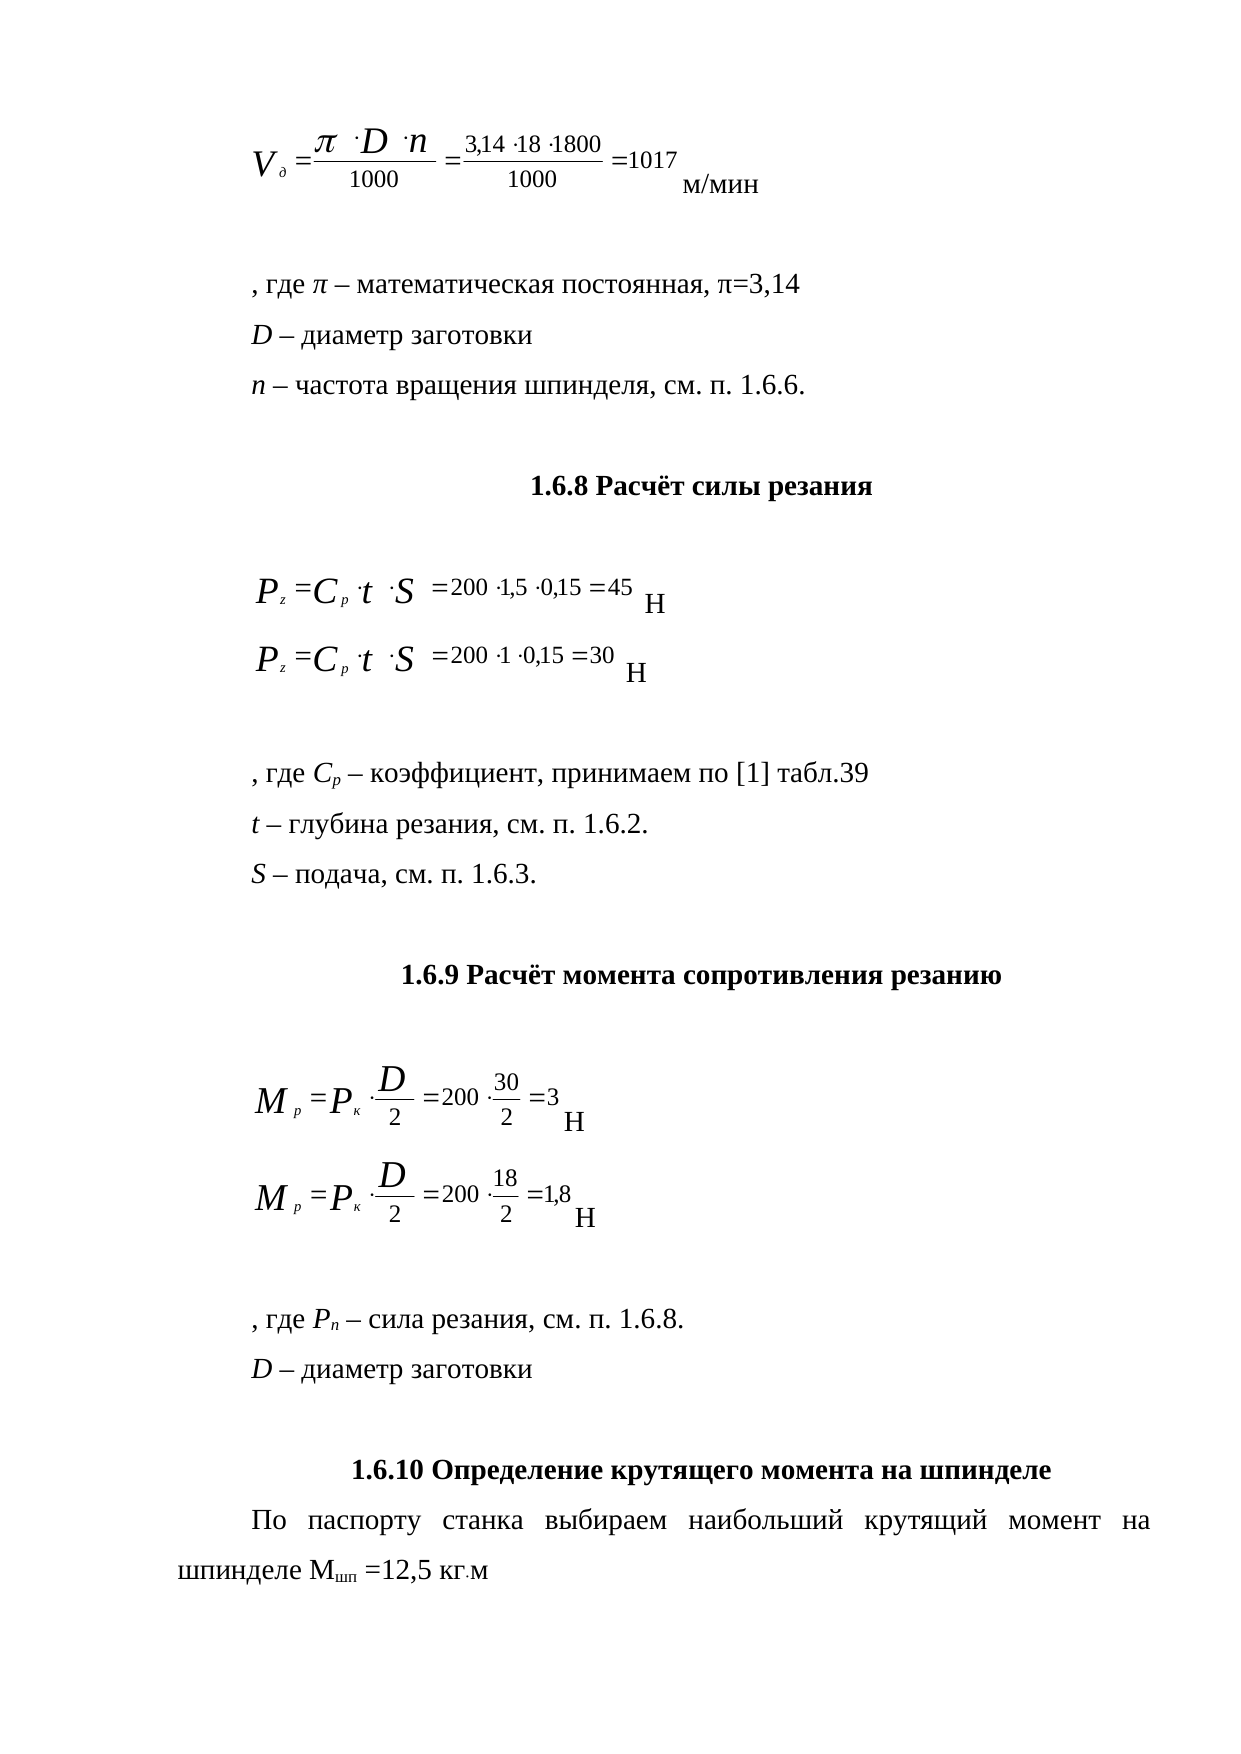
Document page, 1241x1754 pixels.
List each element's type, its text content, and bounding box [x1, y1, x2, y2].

text 1.6.8 Расчёт силы резания [177, 468, 1152, 501]
text n – частота вращения шпинделя, см. п. 1.6.6. [177, 367, 1152, 401]
text , где π – математическая постоянная, π=3,14 [177, 267, 1152, 300]
text Н [177, 1057, 1152, 1137]
text По паспорту станка выбираем наибольший крутящий момент на шпинделе Мшп =12,5 кг·м [177, 1502, 1152, 1586]
text 1.6.9 Расчёт момента сопротивления резанию [177, 957, 1152, 990]
text , где Рп – сила резания, см. п. 1.6.8. [177, 1301, 1152, 1334]
text S – подача, см. п. 1.6.3. [177, 856, 1152, 890]
text , где Ср – коэффициент, принимаем по [1] табл.39 [177, 756, 1152, 789]
text Н [177, 568, 1152, 620]
text 1.6.10 Определение крутящего момента на шпинделе [177, 1452, 1152, 1485]
text Н [177, 637, 1152, 688]
text Н [177, 1154, 1152, 1234]
text D – диаметр заготовки [177, 317, 1152, 350]
text D – диаметр заготовки [177, 1351, 1152, 1385]
text t – глубина резания, см. п. 1.6.2. [177, 806, 1152, 839]
text м/мин [177, 118, 1152, 199]
